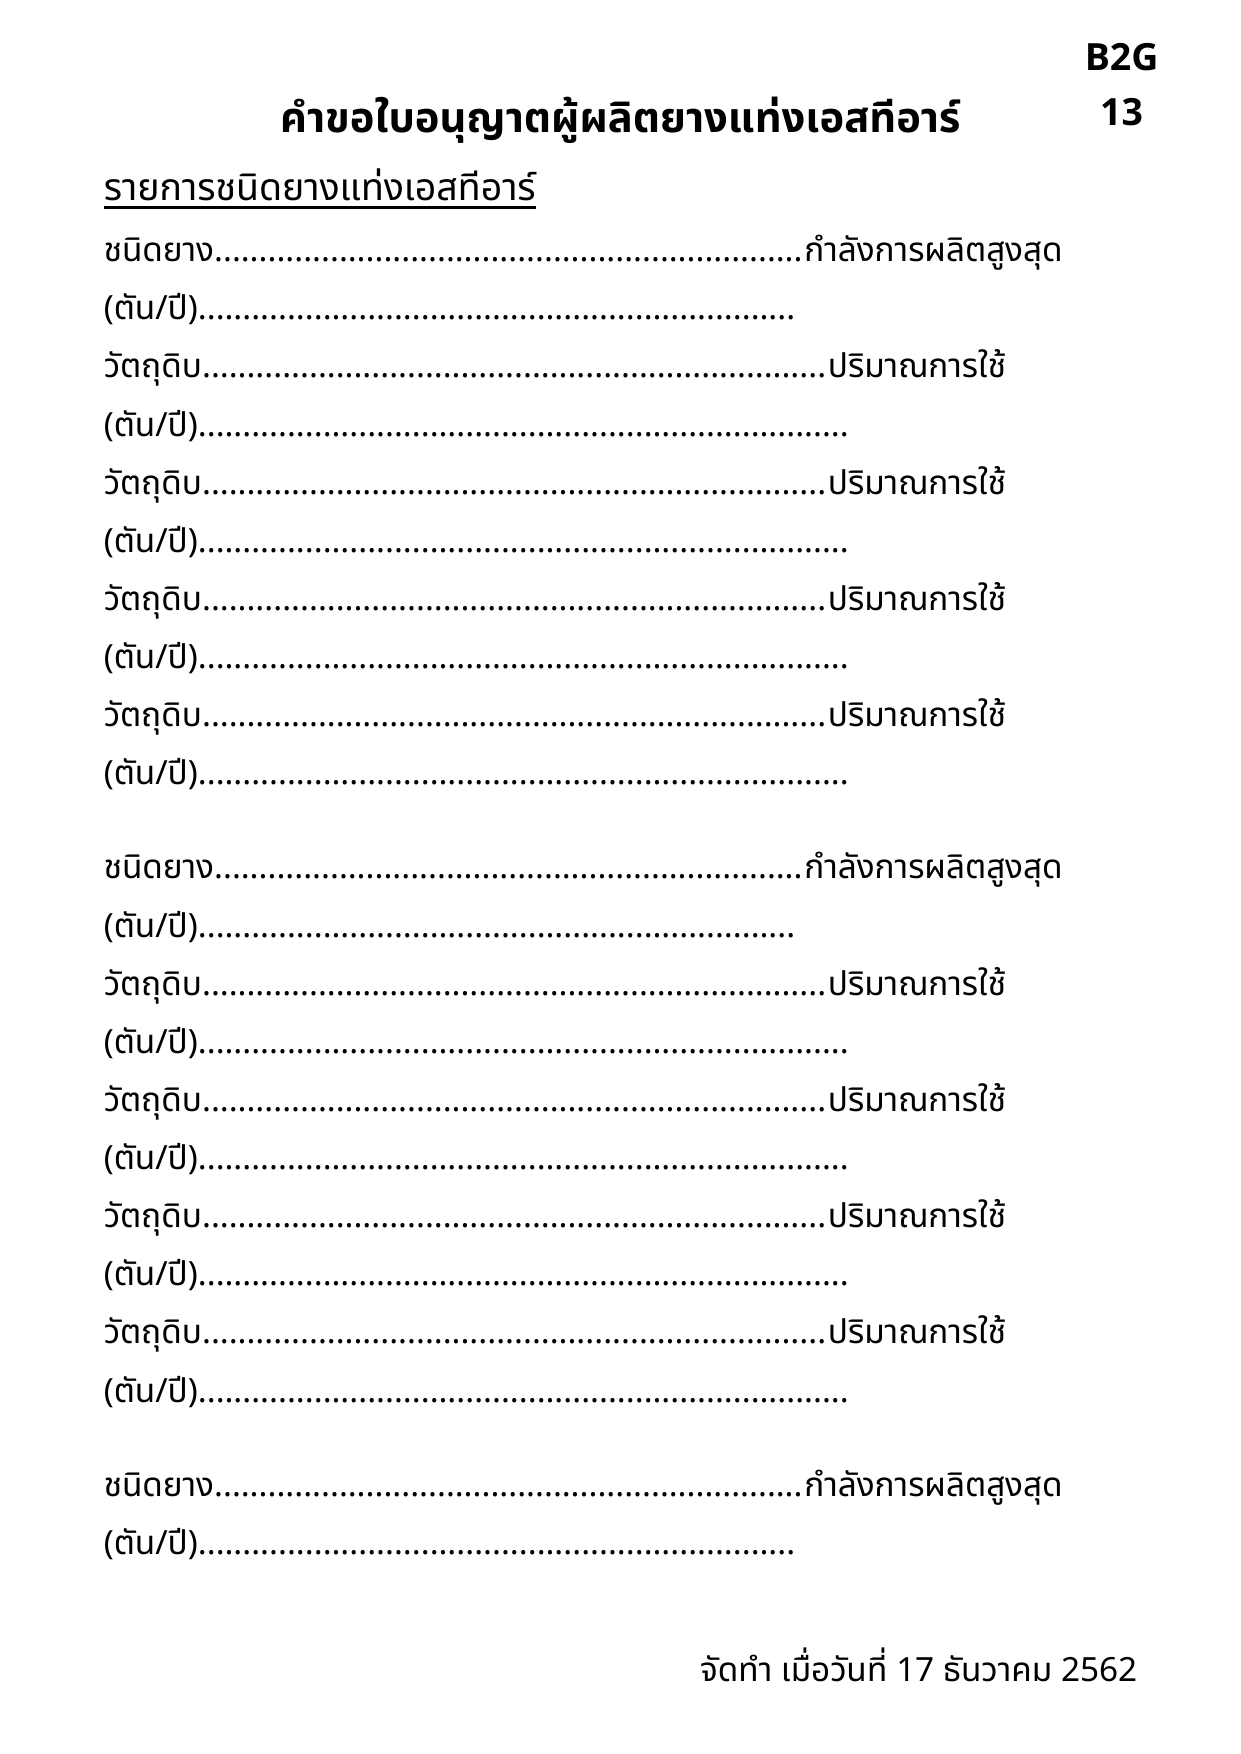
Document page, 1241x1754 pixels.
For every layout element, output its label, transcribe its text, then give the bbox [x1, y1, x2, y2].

text คำขอใบอนุญาตผู้ผลิตยางแท่งเอสทีอาร์ [103, 89, 1137, 152]
text ชนิดยาง..................................................................กำลังการผลิตสูงสุด (ตัน/ปี)................................................................... [103, 843, 1137, 952]
text ชนิดยาง..................................................................กำลังการผลิตสูงสุด (ตัน/ปี)................................................................... [103, 226, 1137, 335]
text รายการชนิดยางแท่งเอสทีอาร์ [103, 161, 1137, 218]
text ชนิดยาง..................................................................กำลังการผลิตสูงสุด (ตัน/ปี)................................................................... [103, 1460, 1137, 1569]
